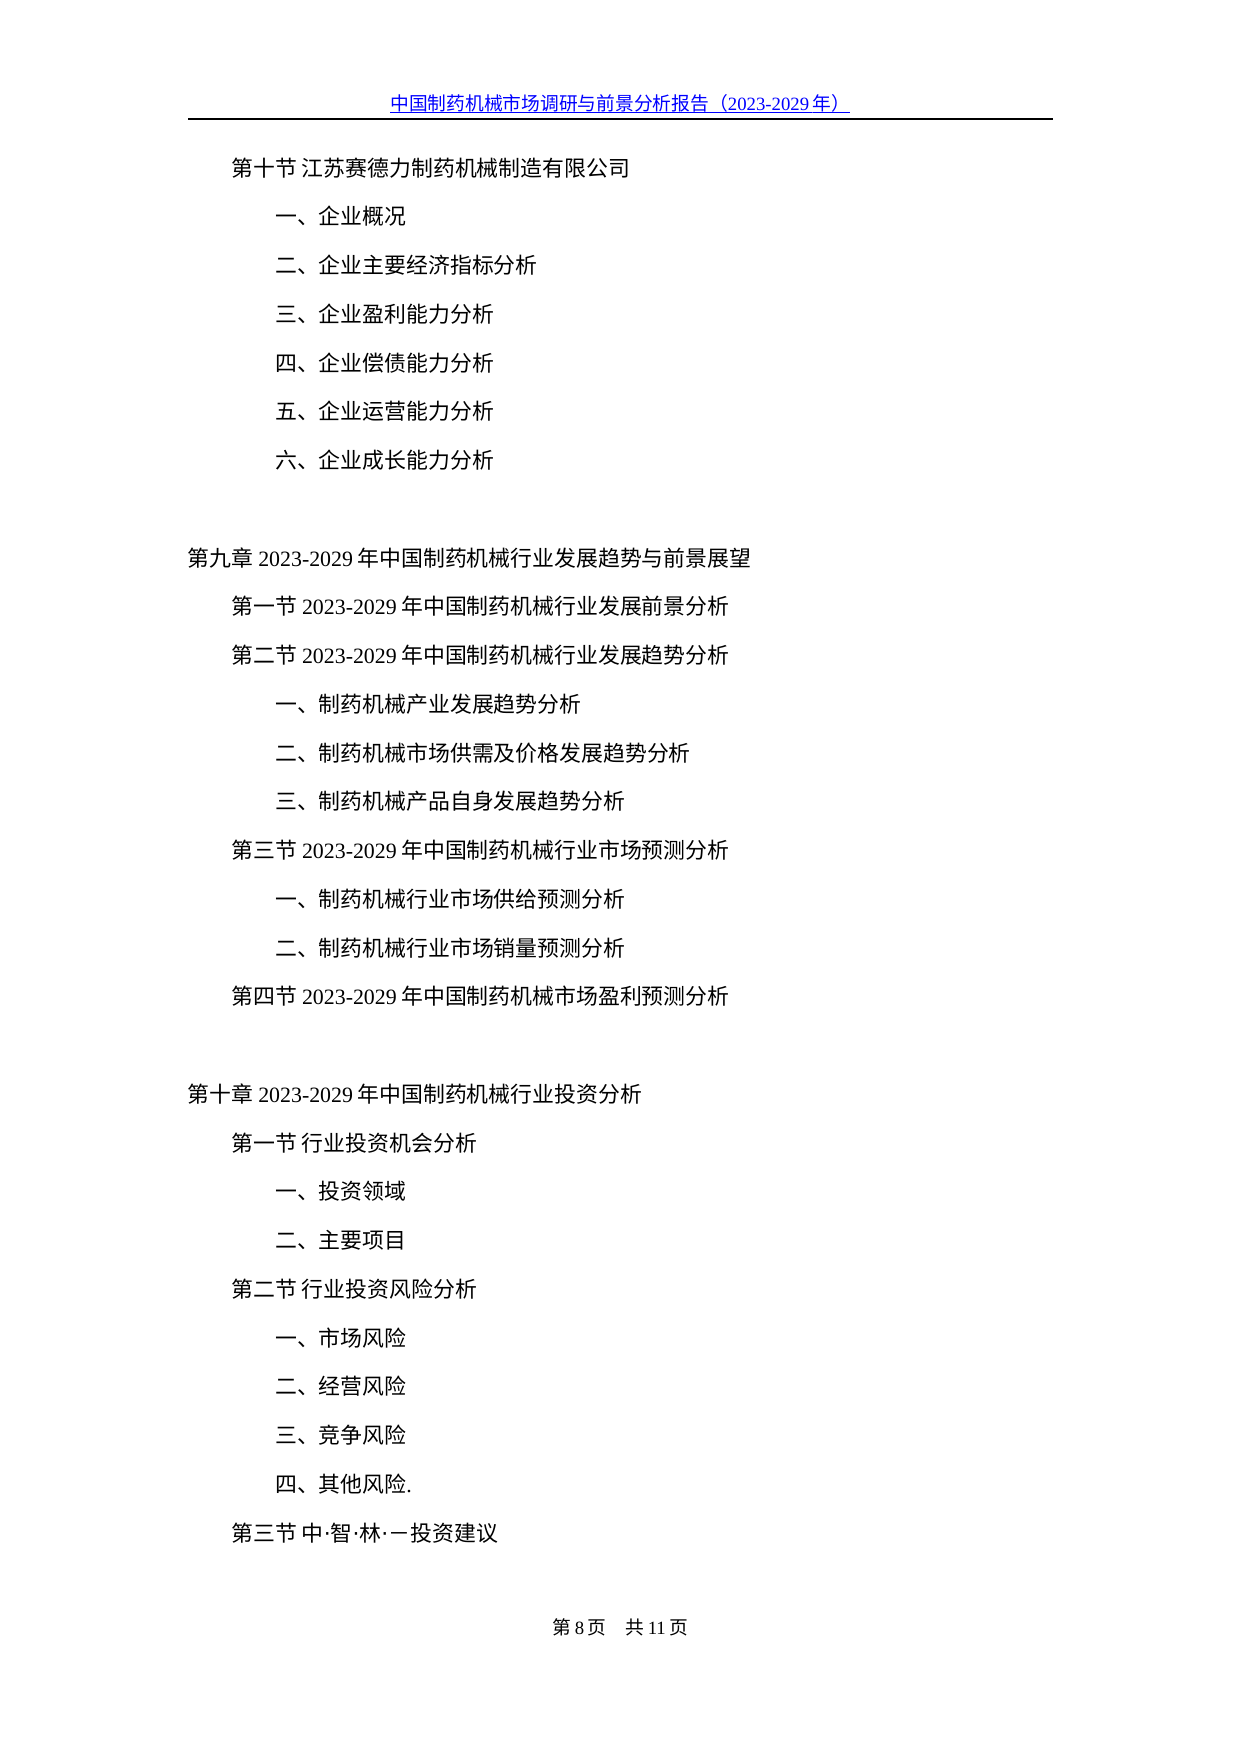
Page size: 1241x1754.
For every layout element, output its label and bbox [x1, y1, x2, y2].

text [187, 150, 1053, 1548]
